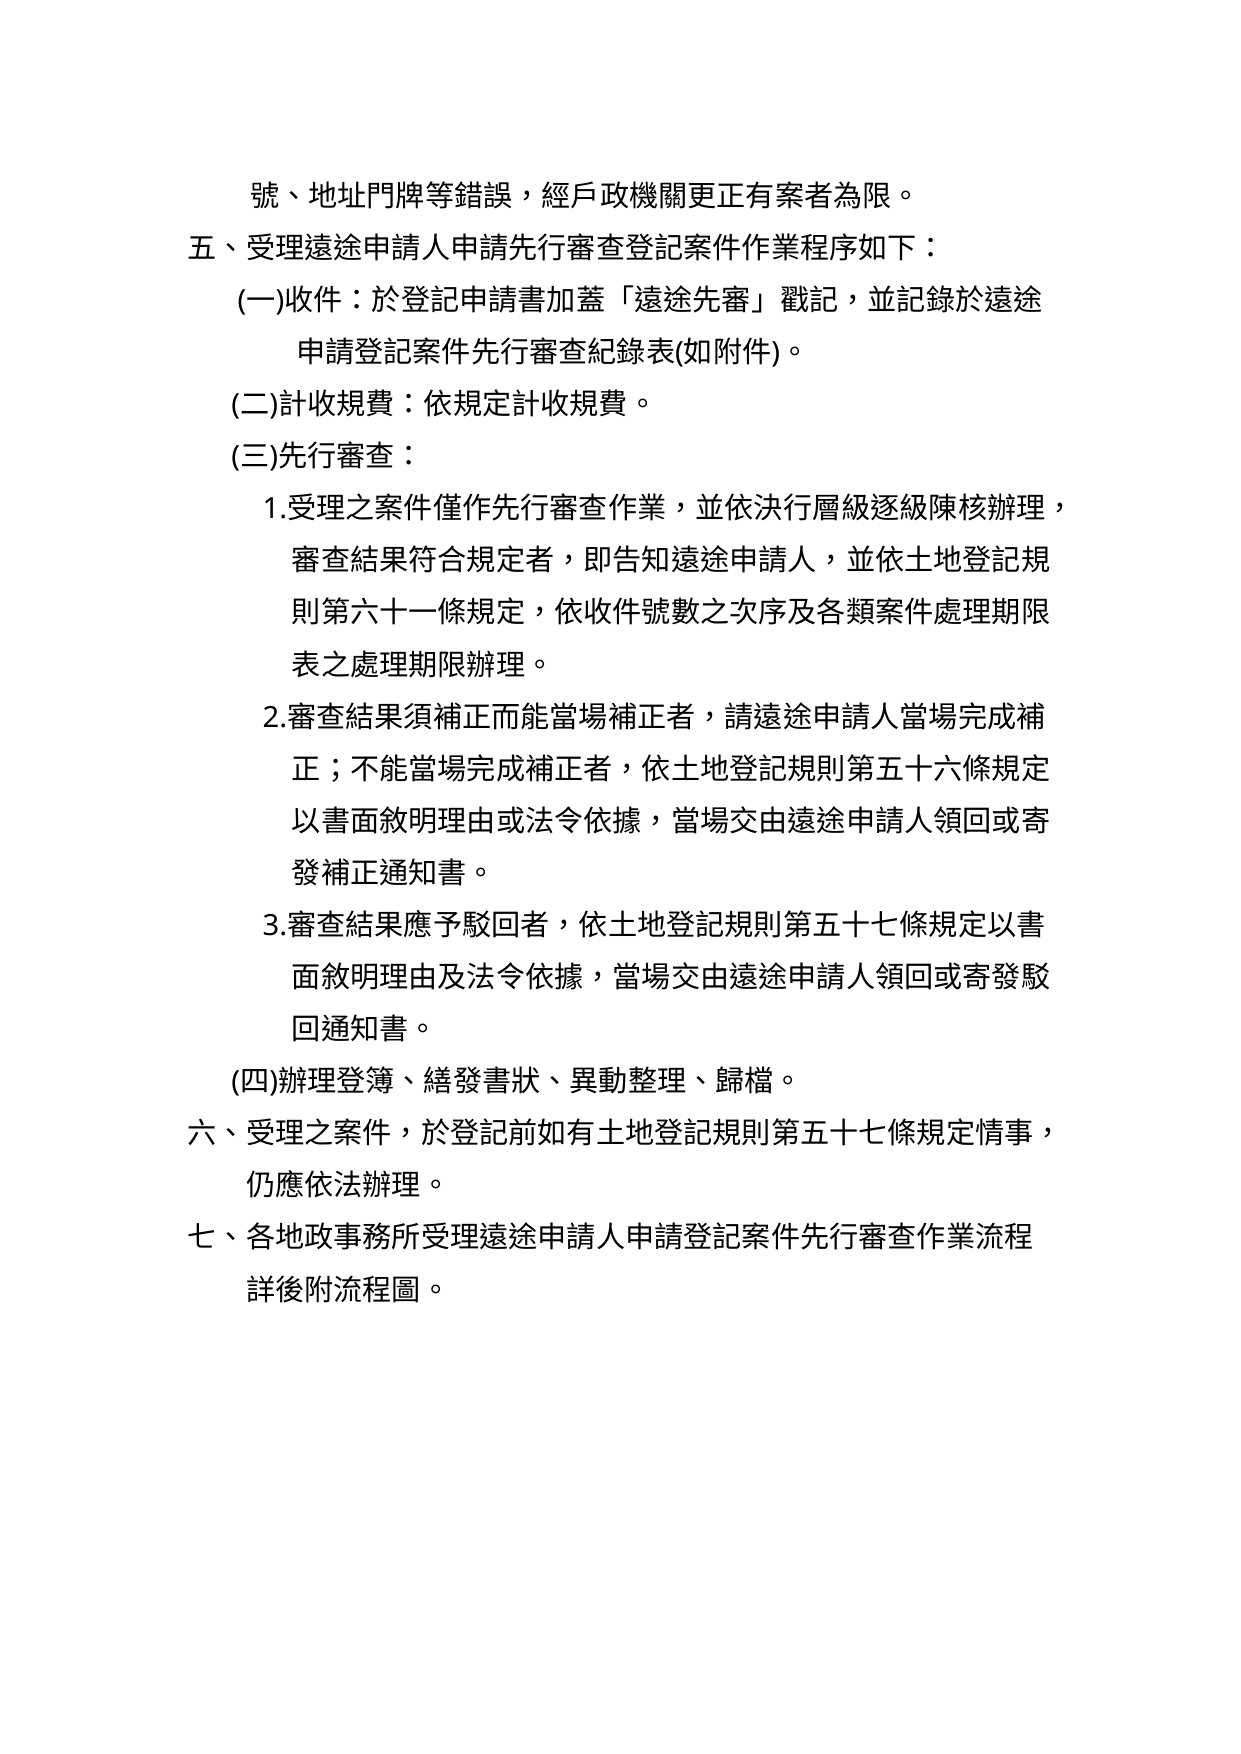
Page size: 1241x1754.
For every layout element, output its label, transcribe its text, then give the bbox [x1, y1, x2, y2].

text 3.審查結果應予駁回者，依土地登記規則第五十七條規定以書面敘明理由及法令依據，當場交由遠途申請人領回或寄發駁回通知書。 [262, 894, 1053, 1050]
text (三)先行審查： [187, 425, 1053, 477]
text 1.受理之案件僅作先行審查作業，並依決行層級逐級陳核辦理，審查結果符合規定者，即告知遠途申請人，並依土地登記規則第六十一條規定，依收件號數之次序及各類案件處理期限表之處理期限辦理。 [262, 477, 1053, 685]
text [250, 164, 1053, 217]
text 2.審查結果須補正而能當場補正者，請遠途申請人當場完成補正；不能當場完成補正者，依土地登記規則第五十六條規定以書面敘明理由或法令依據，當場交由遠途申請人領回或寄發補正通知書。 [262, 685, 1053, 894]
text (二)計收規費：依規定計收規費。 [187, 373, 1053, 425]
text 六、受理之案件，於登記前如有土地登記規則第五十七條規定情事，仍應依法辦理。 [187, 1102, 1053, 1206]
text 五、受理遠途申請人申請先行審查登記案件作業程序如下： [187, 217, 1053, 269]
text 七、各地政事務所受理遠途申請人申請登記案件先行審查作業流程詳後附流程圖。 [187, 1206, 1053, 1310]
text (一)收件：於登記申請書加蓋「遠途先審」戳記，並記錄於遠途申請登記案件先行審查紀錄表(如附件)。 [237, 269, 1053, 373]
text (四)辦理登簿、繕發書狀、異動整理、歸檔。 [187, 1050, 1053, 1102]
